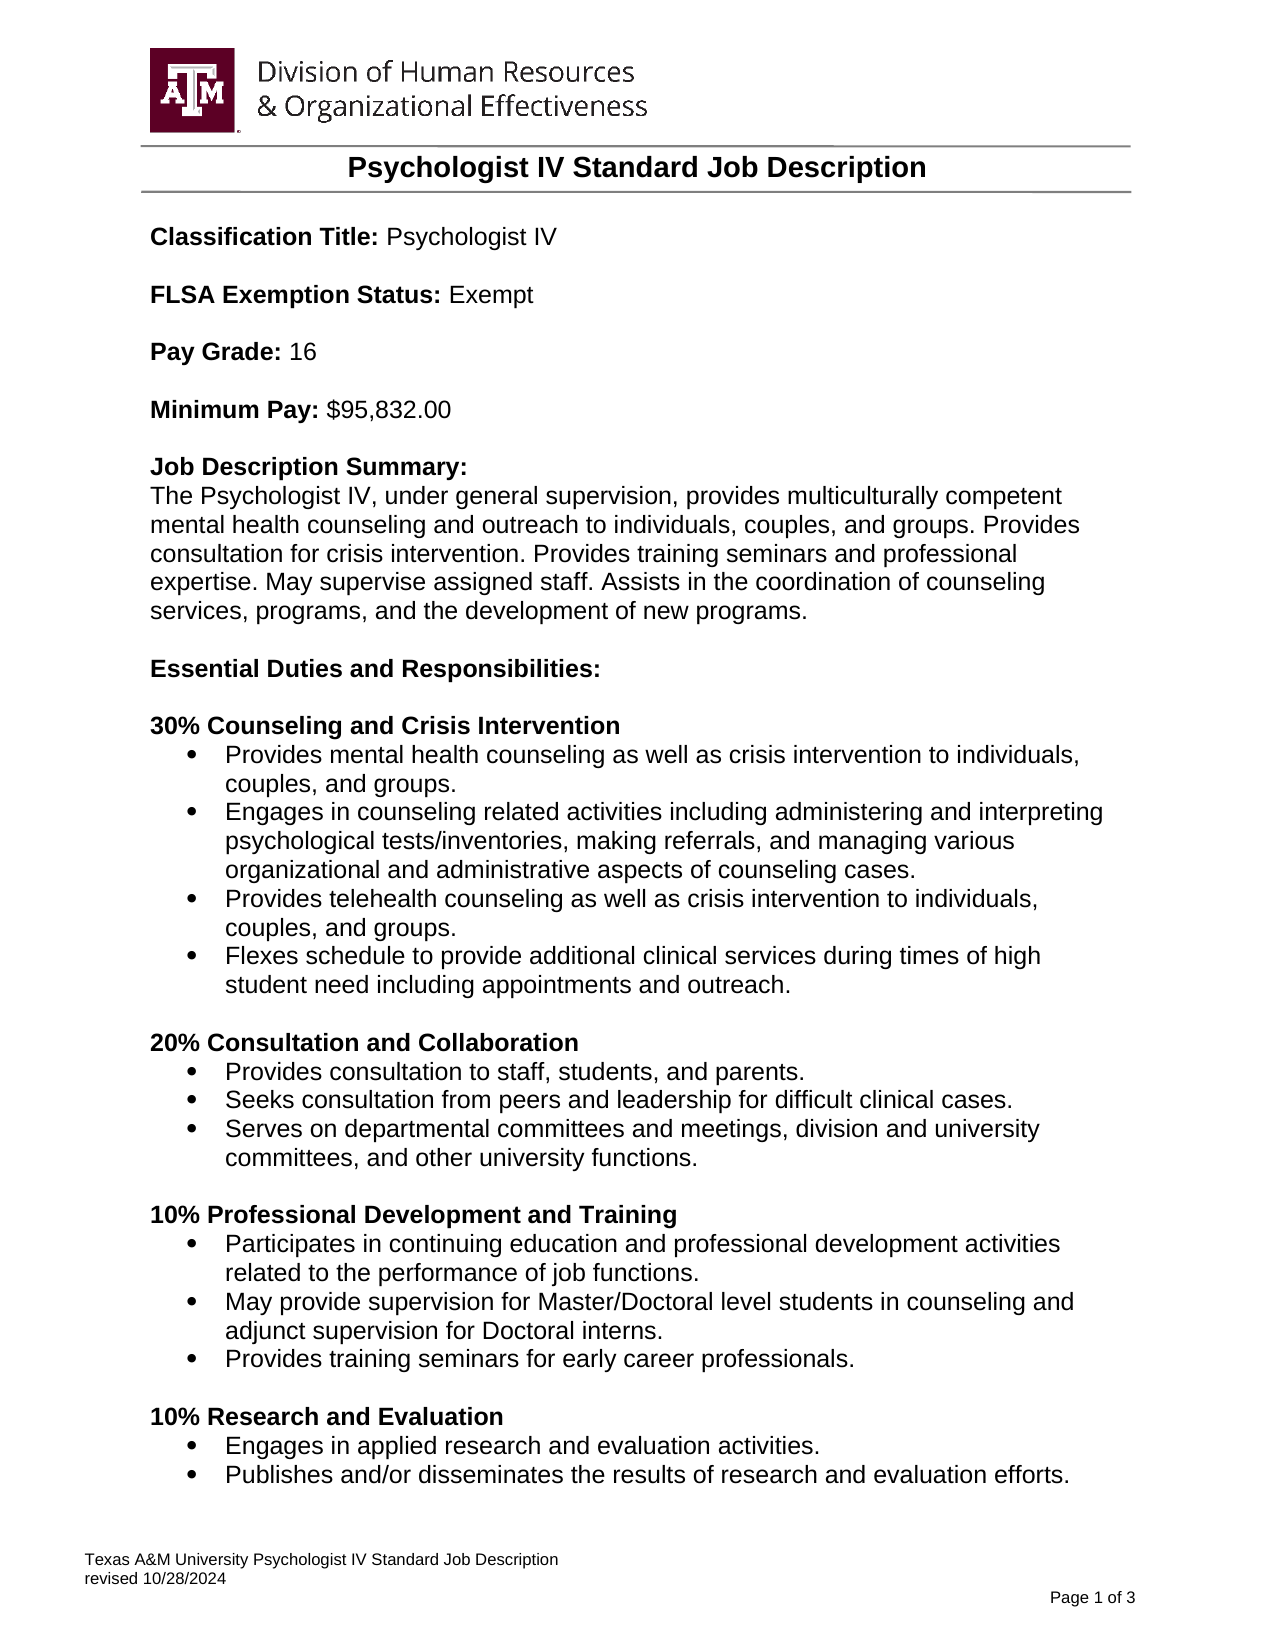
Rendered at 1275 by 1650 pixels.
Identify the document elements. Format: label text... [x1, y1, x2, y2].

text FLSA Exemption Status: Exempt [150, 280, 1125, 308]
list Seeks consultation from peers and leadership for difficult clinical cases. [187, 1085, 1125, 1114]
list Provides telehealth counseling as well as crisis intervention to individuals, couples, and groups. [187, 884, 1125, 941]
list Participates in continuing education and professional development activities related to the performance of job functions. [187, 1229, 1125, 1287]
list Flexes schedule to provide additional clinical services during times of high student need including appointments and outreach. [187, 941, 1125, 999]
text 20% Consultation and Collaboration [150, 1028, 1125, 1056]
list Engages in counseling related activities including administering and interpreting psychological tests/inventories, making referrals, and managing various organizational and administrative aspects of counseling cases. [187, 797, 1125, 884]
list Provides consultation to staff, students, and parents. [187, 1056, 1125, 1085]
list Publishes and/or disseminates the results of research and evaluation efforts. [187, 1460, 1125, 1488]
text 10% Research and Evaluation [150, 1402, 1125, 1431]
list Engages in applied research and evaluation activities. [187, 1431, 1125, 1460]
text 30% Counseling and Crisis Intervention [150, 711, 1125, 740]
list May provide supervision for Master/Doctoral level students in counseling and adjunct supervision for Doctoral interns. [187, 1287, 1125, 1344]
text Minimum Pay: $95,832.00 [150, 395, 1125, 423]
picture [150, 47, 675, 133]
text Classification Title: Psychologist IV [150, 222, 1125, 251]
text Pay Grade: 16 [150, 337, 1125, 366]
list Provides mental health counseling as well as crisis intervention to individuals, couples, and groups. [187, 740, 1125, 797]
text Psychologist IV Standard Job Description [150, 150, 1125, 183]
text Job Description Summary: [150, 452, 1125, 481]
text The Psychologist IV, under general supervision, provides multiculturally competent mental health counseling and outreach to individuals, couples, and groups. Provides consultation for crisis intervention. Provides training seminars and professional expertise. May supervise assigned staff. Assists in the coordination of counseling services, programs, and the development of new programs. [150, 481, 1125, 625]
text Essential Duties and Responsibilities: [150, 653, 1125, 682]
list Serves on departmental committees and meetings, division and university committees, and other university functions. [187, 1114, 1125, 1172]
text 10% Professional Development and Training [150, 1201, 1125, 1229]
list Provides training seminars for early career professionals. [187, 1344, 1125, 1373]
